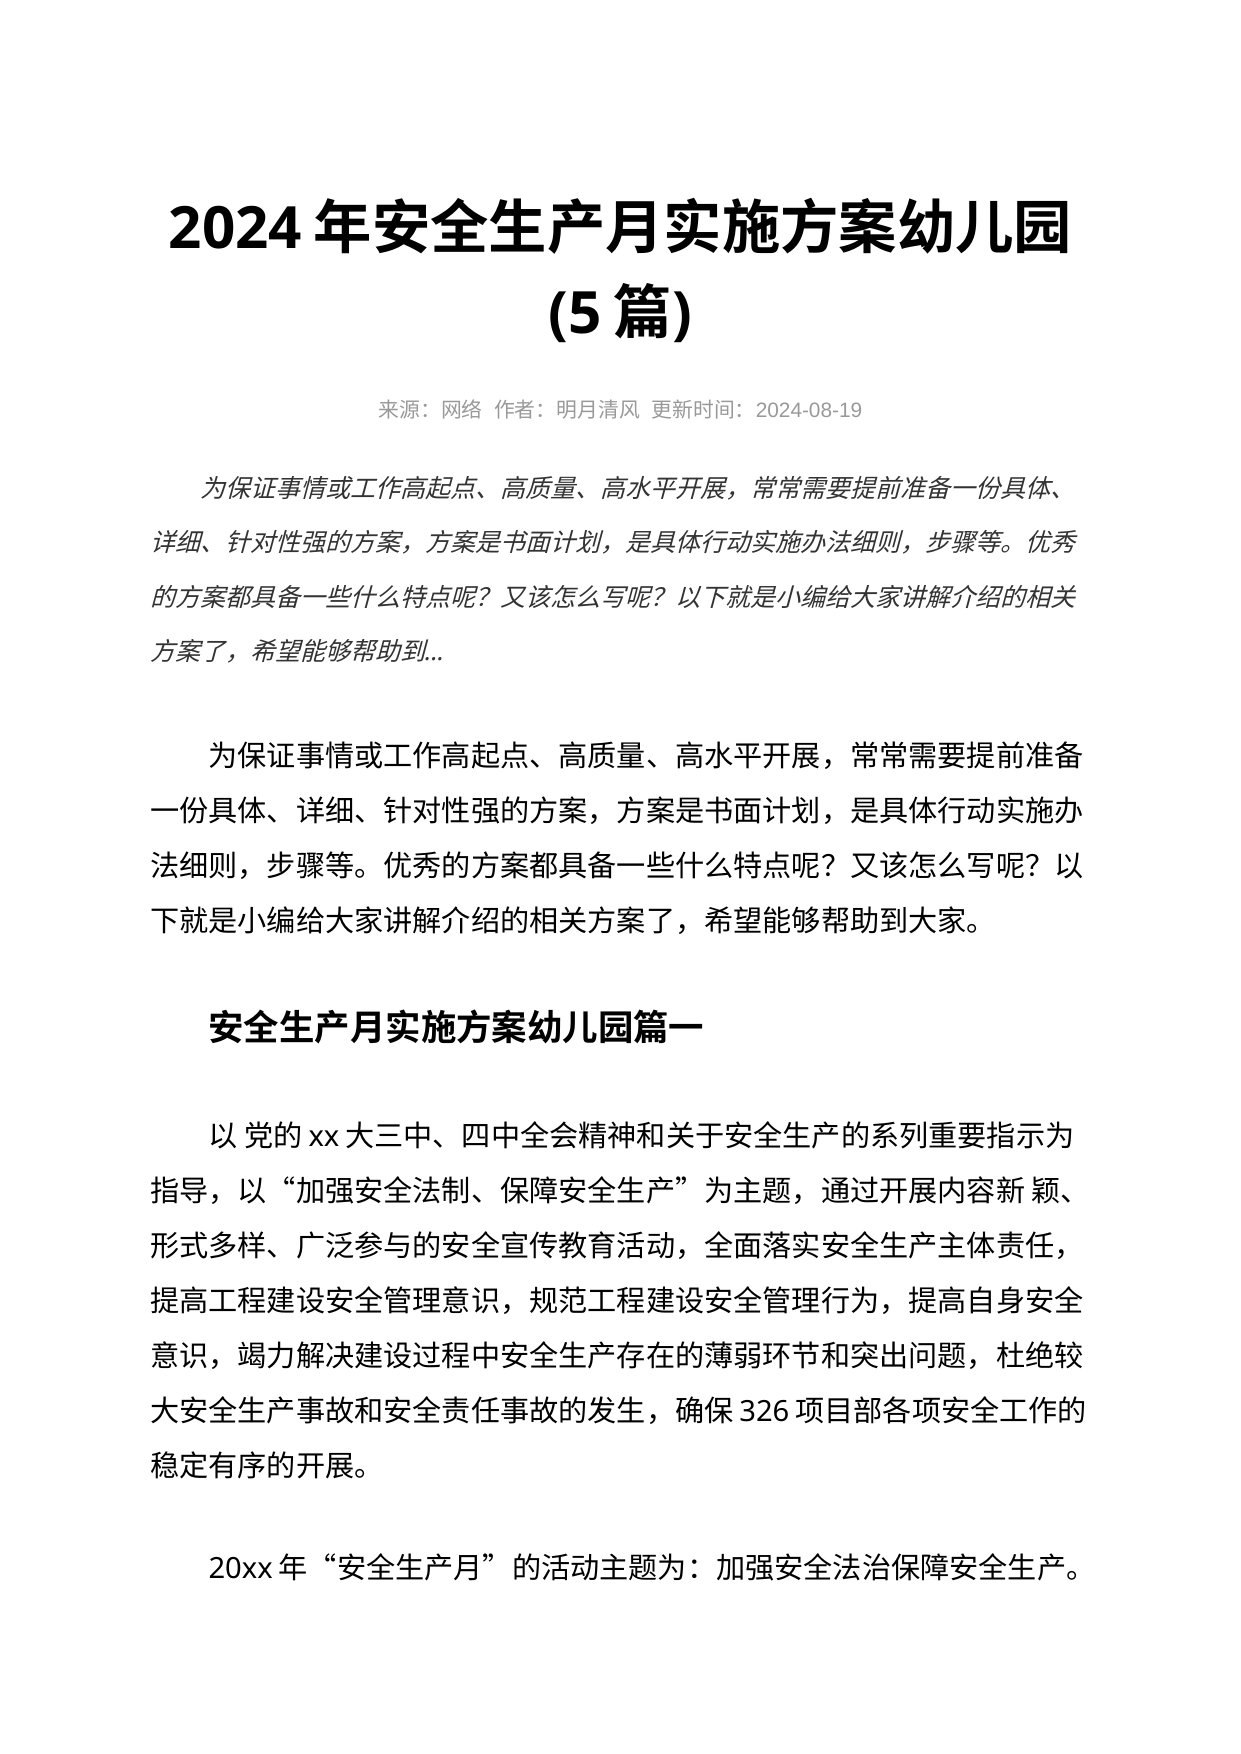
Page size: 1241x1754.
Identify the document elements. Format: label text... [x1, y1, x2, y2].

text 20xx年“安全生产月”的活动主题为：加强安全法治保障安全生产。 [150, 1544, 1090, 1587]
text 以 党的xx大三中、四中全会精神和关于安全生产的系列重要指示为指导，以“加强安全法制、保障安全生产”为主题，通过开展内容新 颖、形式多样、广泛参与的安全宣传教育活动，全面落实安全生产主体责任，提高工程建设安全管理意识，规范工程建设安全管理行为，提高自身安全意识，竭力解决建设过程中安全生产存在的薄弱环节和突出问题，杜绝较大安全生产事故和安全责任事故的发生，确保326项目部各项安全工作的稳定有序的开展。 [150, 1113, 1090, 1485]
text 为保证事情或工作高起点、高质量、高水平开展，常常需要提前准备一份具体、详细、针对性强的方案，方案是书面计划，是具体行动实施办法细则，步骤等。优秀的方案都具备一些什么特点呢？又该怎么写呢？以下就是小编给大家讲解介绍的相关方案了，希望能够帮助到... [150, 468, 1090, 668]
text 为保证事情或工作高起点、高质量、高水平开展，常常需要提前准备一份具体、详细、针对性强的方案，方案是书面计划，是具体行动实施办法细则，步骤等。优秀的方案都具备一些什么特点呢？又该怎么写呢？以下就是小编给大家讲解介绍的相关方案了，希望能够帮助到大家。 [150, 733, 1090, 940]
subtitle 2024年安全生产月实施方案幼儿园(5篇) [150, 181, 1090, 351]
text 安全生产月实施方案幼儿园篇一 [150, 999, 1090, 1051]
text 来源：网络 作者：明月清风 更新时间：2024-08-19 [150, 398, 1090, 422]
